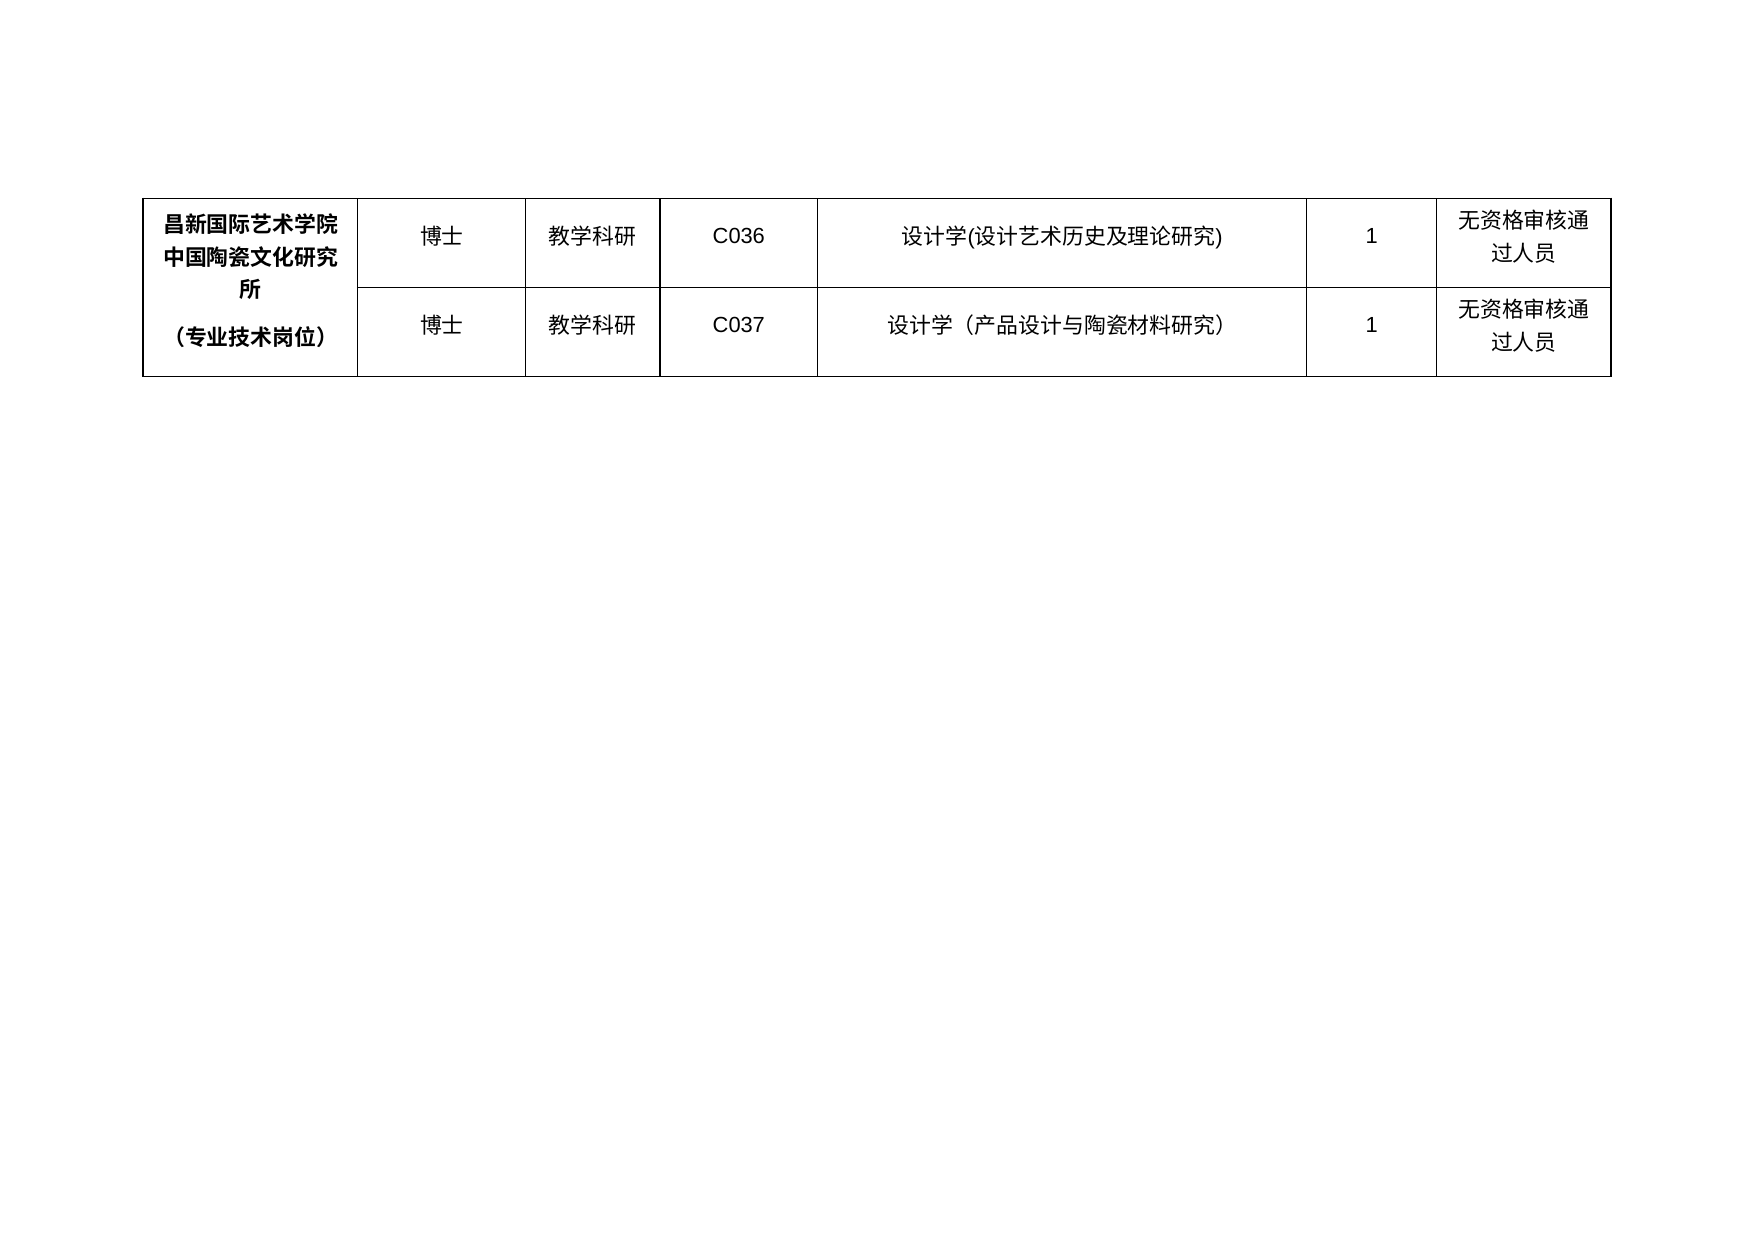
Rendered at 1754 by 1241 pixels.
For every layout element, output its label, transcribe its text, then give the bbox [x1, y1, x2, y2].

table_cell 教学科研 [526, 199, 659, 287]
table_cell C037 [661, 288, 817, 376]
table_cell 1 [1307, 199, 1436, 287]
table_cell 设计学(设计艺术历史及理论研究) [818, 199, 1306, 287]
table_cell 设计学（产品设计与陶瓷材料研究） [818, 288, 1306, 376]
table_cell 博士 [358, 288, 525, 376]
table_cell C036 [661, 199, 817, 287]
table_cell 博士 [358, 199, 525, 287]
table_cell 教学科研 [526, 288, 659, 376]
table_cell 昌新国际艺术学院中国陶瓷文化研究所 （专业技术岗位） [144, 199, 357, 376]
table_cell 1 [1307, 288, 1436, 376]
table_cell 无资格审核通过人员 [1437, 288, 1610, 376]
table_cell 无资格审核通过人员 [1437, 199, 1610, 287]
